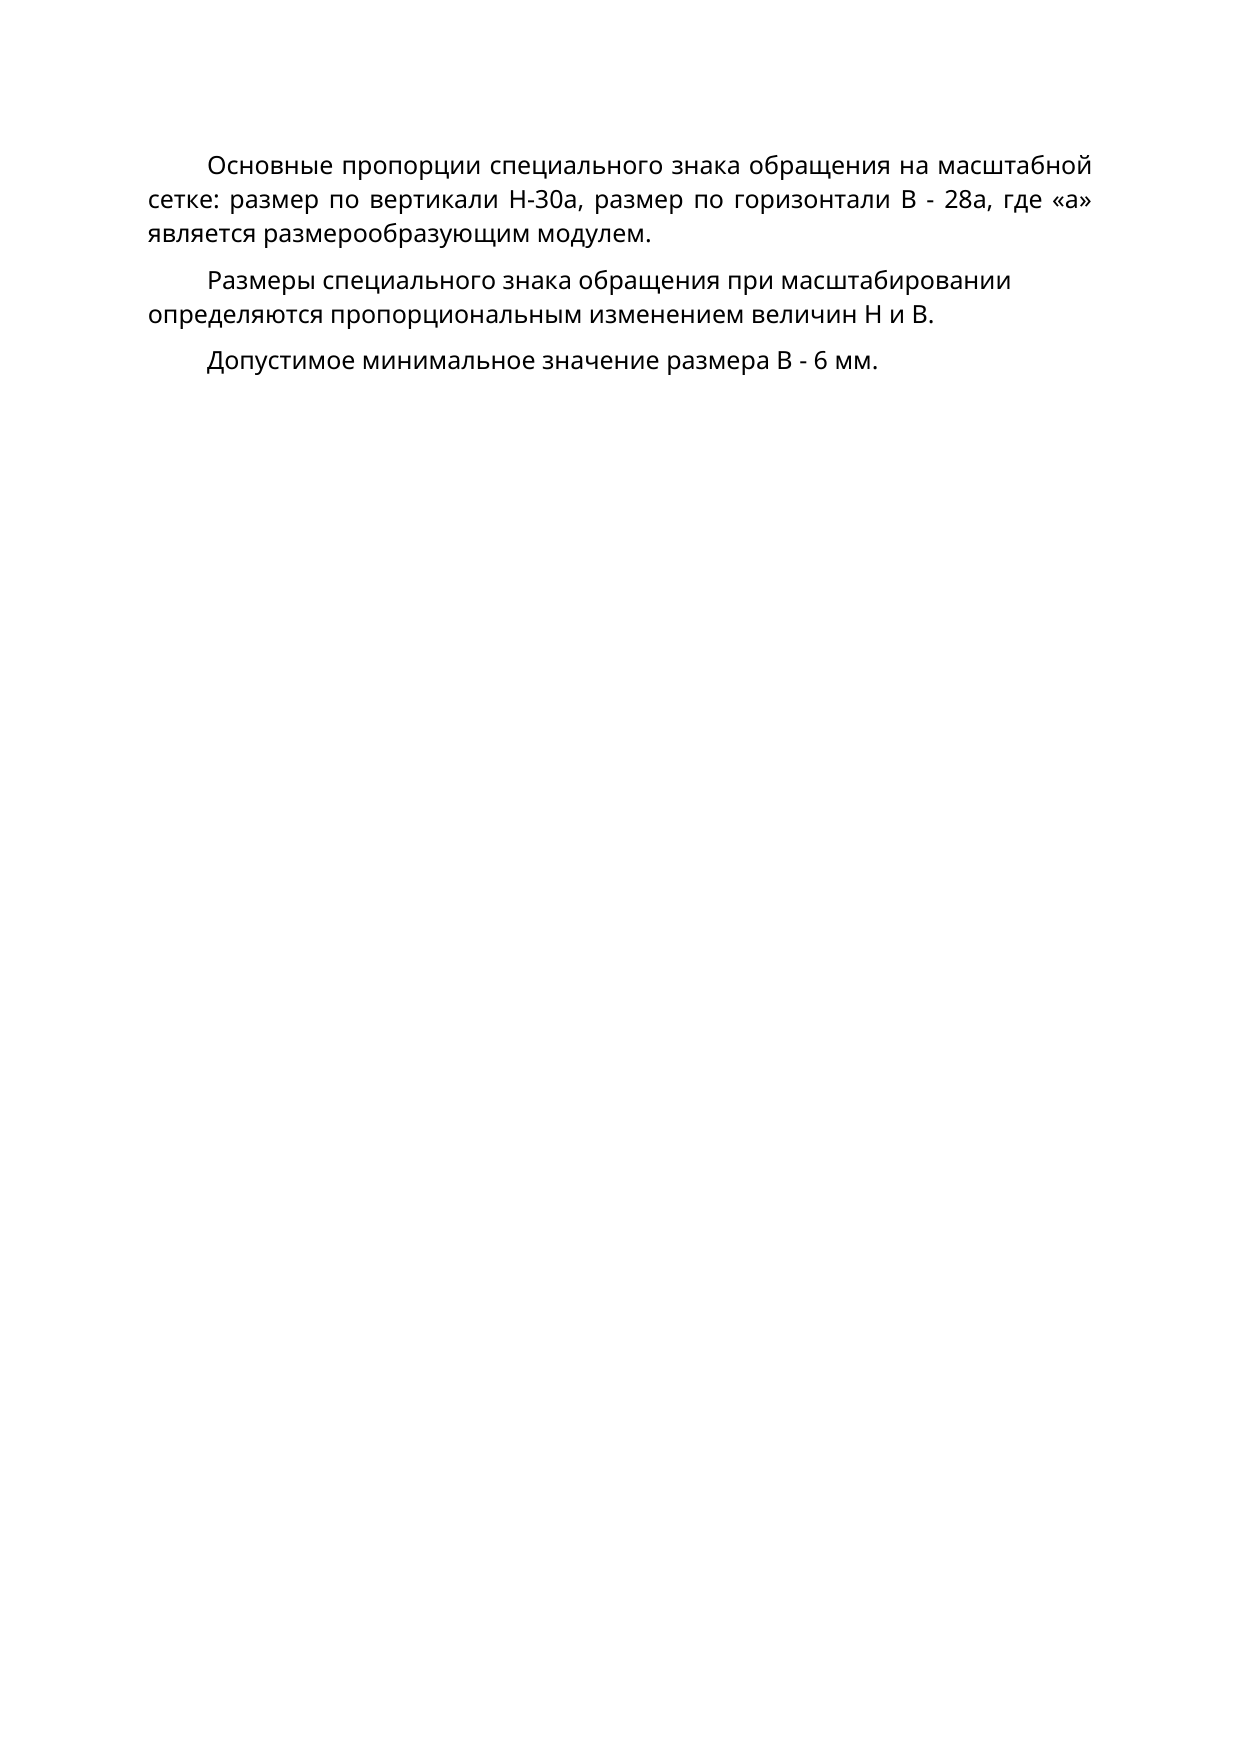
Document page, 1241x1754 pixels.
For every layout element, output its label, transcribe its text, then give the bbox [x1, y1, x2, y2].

text Размеры специального знака обращения при масштабировании определяются пропорциональным изменением величин Н и В. [148, 262, 1093, 331]
text Допустимое минимальное значение размера В - 6 мм. [148, 343, 1093, 377]
text Основные пропорции специального знака обращения на масштабной сетке: размер по вертикали Н-30а, размер по горизонтали В - 28а, где «а» является размерообразующим модулем. [148, 148, 1093, 250]
